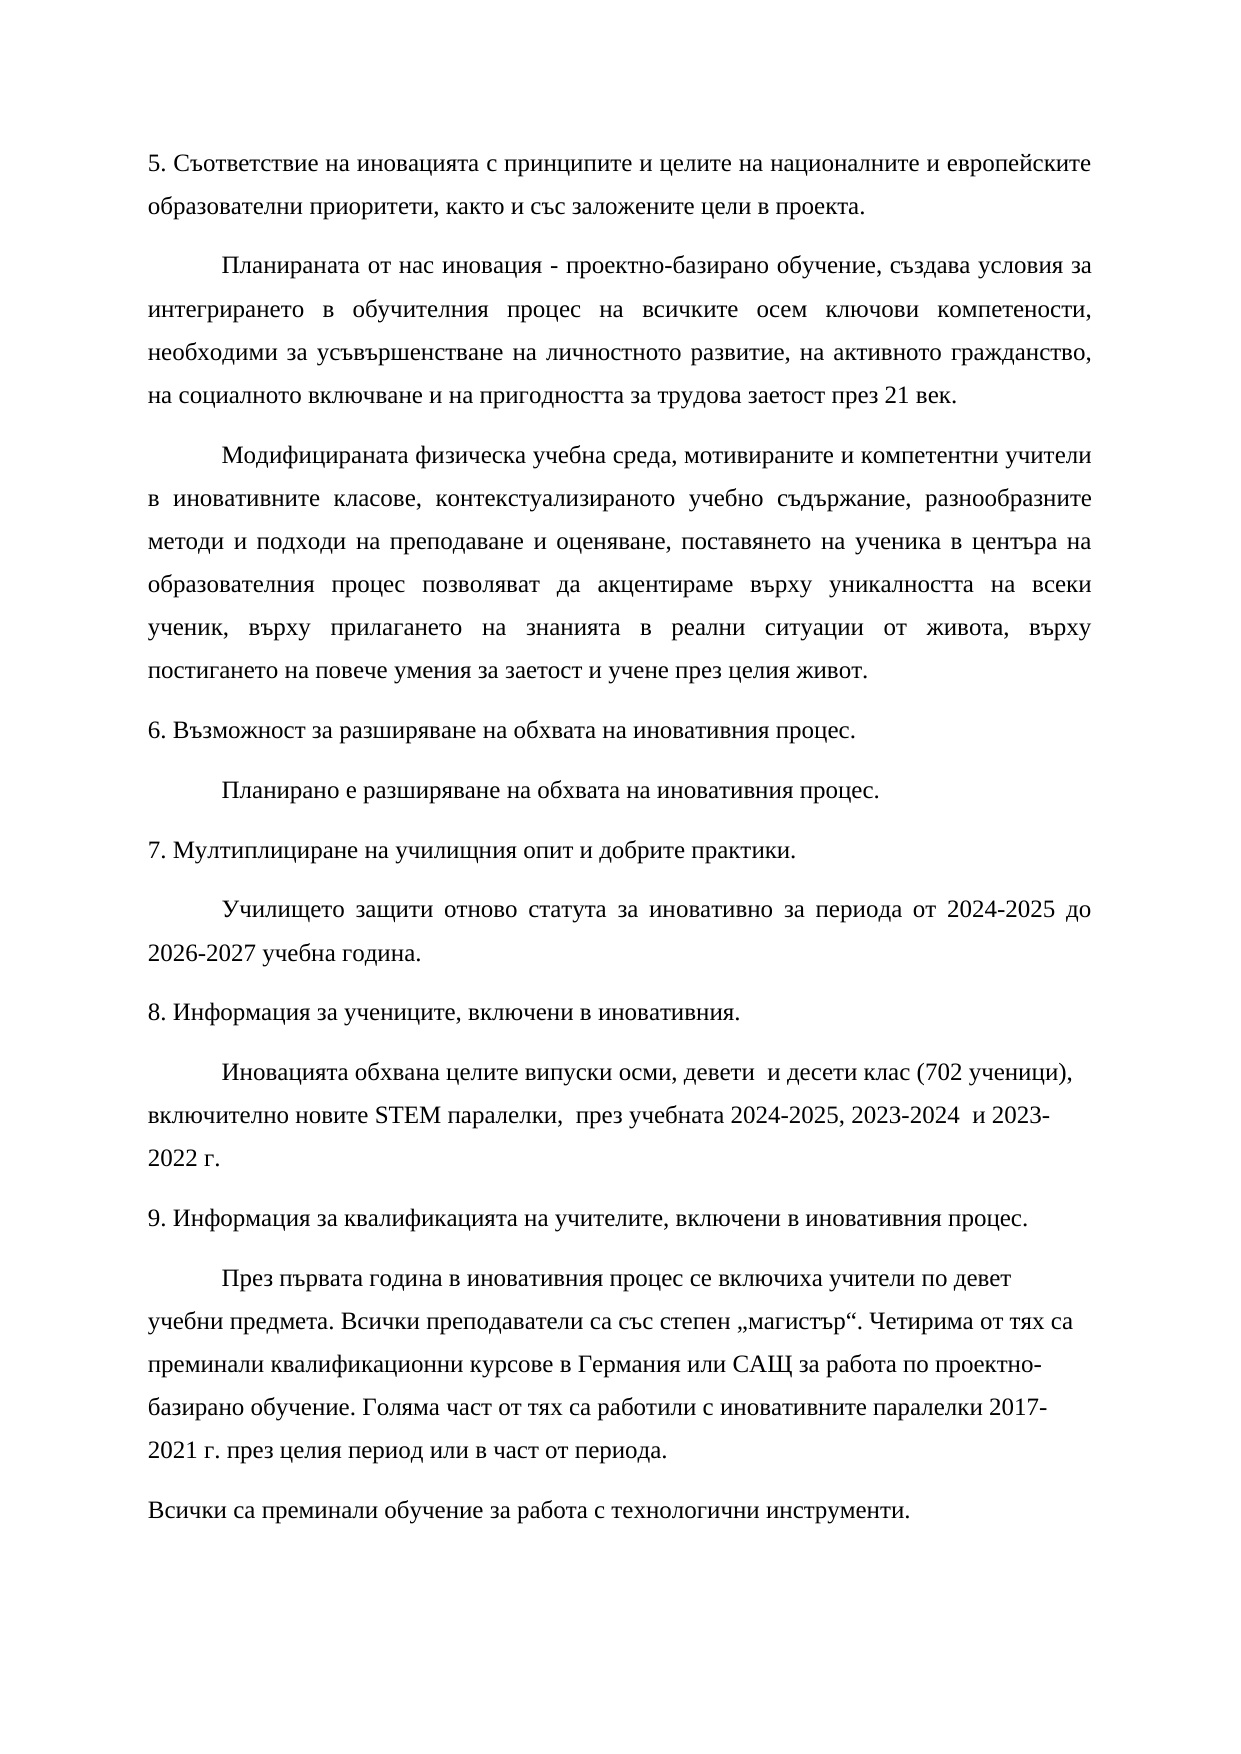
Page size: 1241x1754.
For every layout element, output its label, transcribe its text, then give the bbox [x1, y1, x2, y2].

text Модифицираната физическа учебна среда, мотивираните и компетентни учители в иновативните класове, контекстуализираното учебно съдържание, разнообразните методи и подходи на преподаване и оценяване, поставянето на ученика в центъра на образователния процес позволяват да акцентираме върху уникалността на всеки ученик, върху прилагането на знанията в реални ситуации от живота, върху постигането на повече умения за заетост и учене през целия живот. [148, 440, 1093, 684]
text 8. Информация за учениците, включени в иновативния. [148, 997, 1093, 1026]
text 7. Мултиплициране на училищния опит и добрите практики. [148, 835, 1093, 863]
text Планирано е разширяване на обхвата на иновативния процес. [148, 775, 1093, 804]
text Всички са преминали обучение за работа с технологични инструменти. [148, 1495, 1093, 1524]
text Планираната от нас иновация - проектно-базирано обучение, създава условия за интегрирането в обучителния процес на всичките осем ключови компетености, необходими за усъвършенстване на личностното развитие, на активното гражданство, на социалното включване и на пригодността за трудова заетост през 21 век. [148, 251, 1093, 409]
text Училището защити отново статута за иновативно за периода от 2024-2025 до 2026-2027 учебна година. [148, 894, 1093, 966]
text Иновацията обхвана целите випуски осми, девети и десети клас (702 ученици), включително новите STEM паралелки, през учебната 2024-2025, 2023-2024 и 2023-2022 г. [148, 1057, 1093, 1172]
text През първата година в иновативния процес се включиха учители по девет учебни предмета. Всички преподаватели са със степен „магистър“. Четирима от тях са преминали квалификационни курсове в Германия или САЩ за работа по проектно-базирано обучение. Голяма част от тях са работили с иновативните паралелки 2017-2021 г. през целия период или в част от периода. [148, 1263, 1093, 1464]
text 6. Възможност за разширяване на обхвата на иновативния процес. [148, 715, 1093, 744]
text 5. Съответствие на иновацията с принципите и целите на националните и европейските образователни приоритети, както и със заложените цели в проекта. [148, 148, 1093, 219]
text 9. Информация за квалификацията на учителите, включени в иновативния процес. [148, 1203, 1093, 1232]
